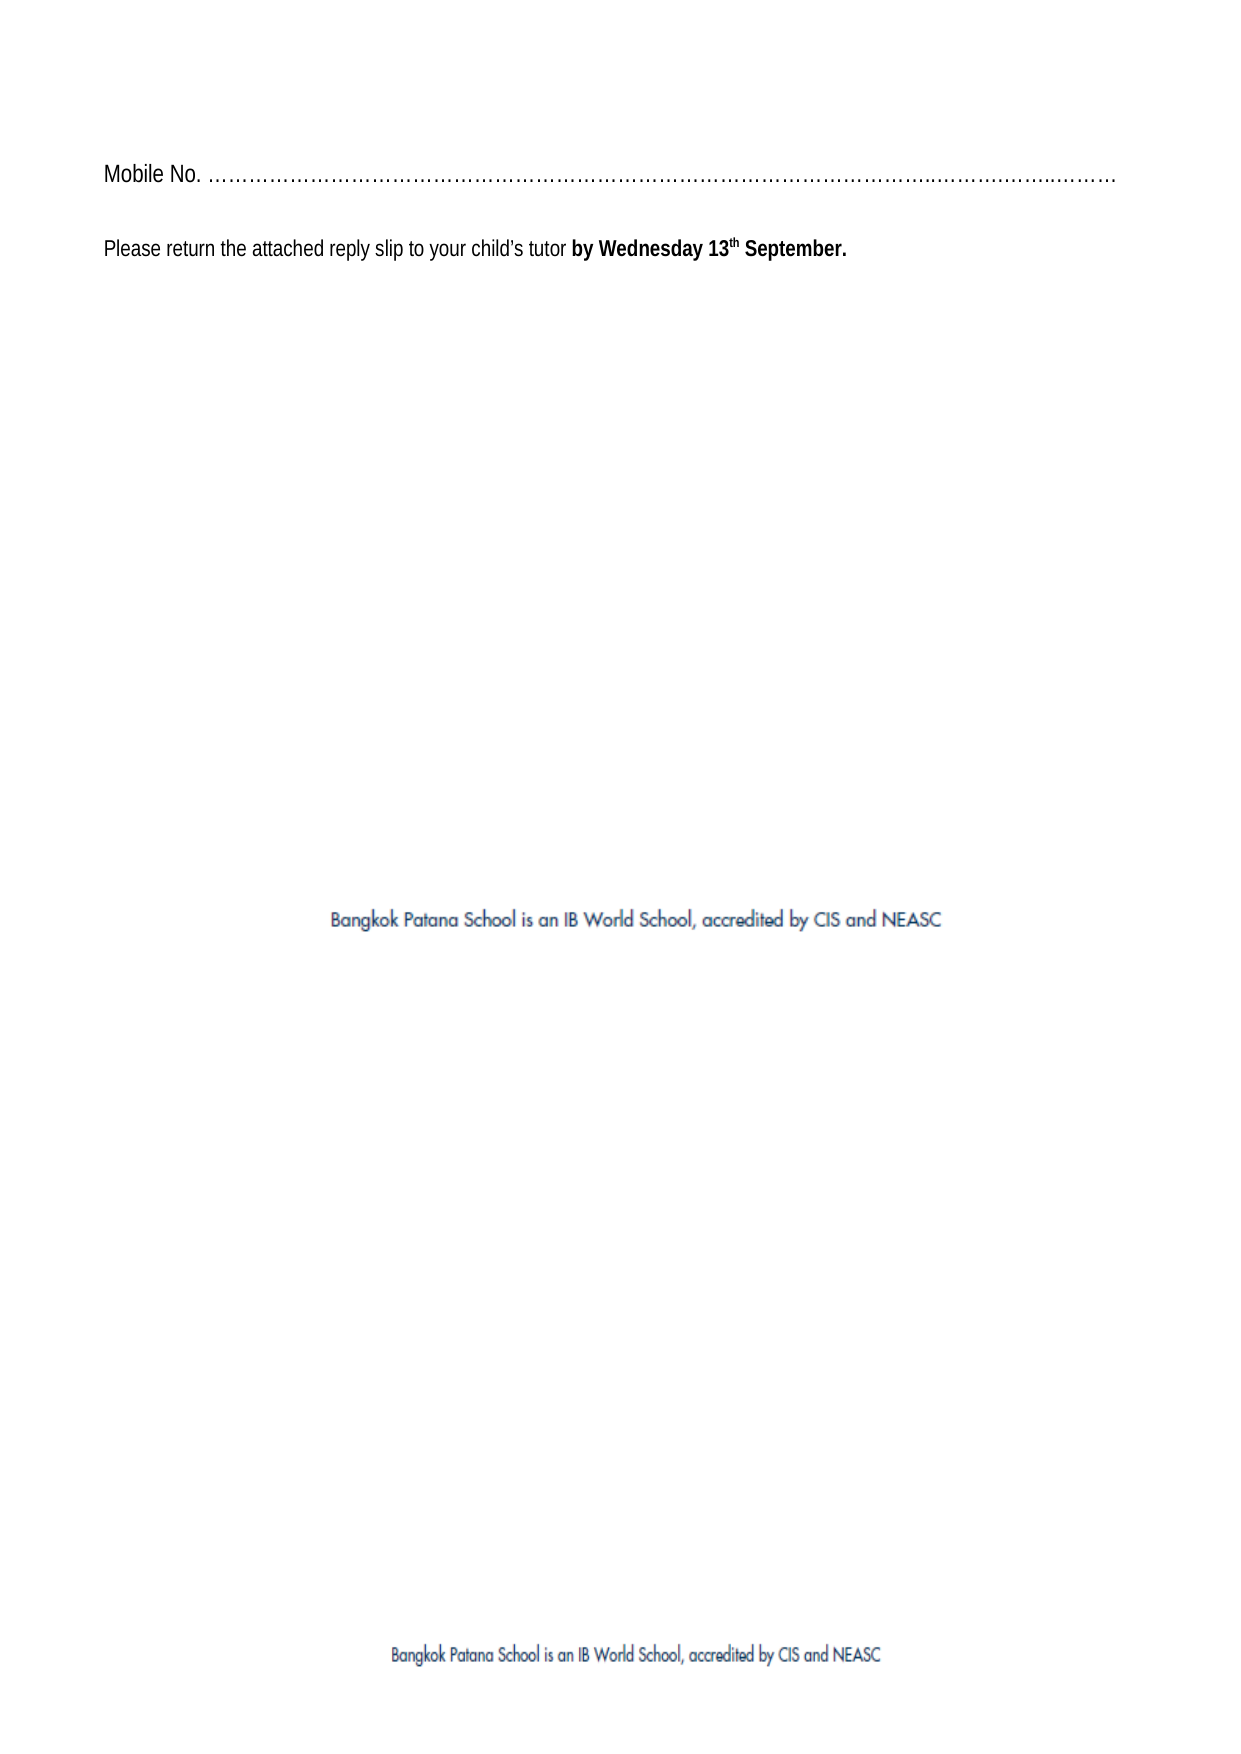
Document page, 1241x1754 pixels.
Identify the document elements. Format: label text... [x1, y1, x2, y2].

text Please return the attached reply slip to your child’s tutor by Wednesday 13th September. [103, 235, 1167, 262]
text Mobile No. ……………………………………………………………………………………………..……….……..……… [103, 159, 1167, 188]
picture [318, 895, 952, 946]
picture [381, 1630, 889, 1681]
